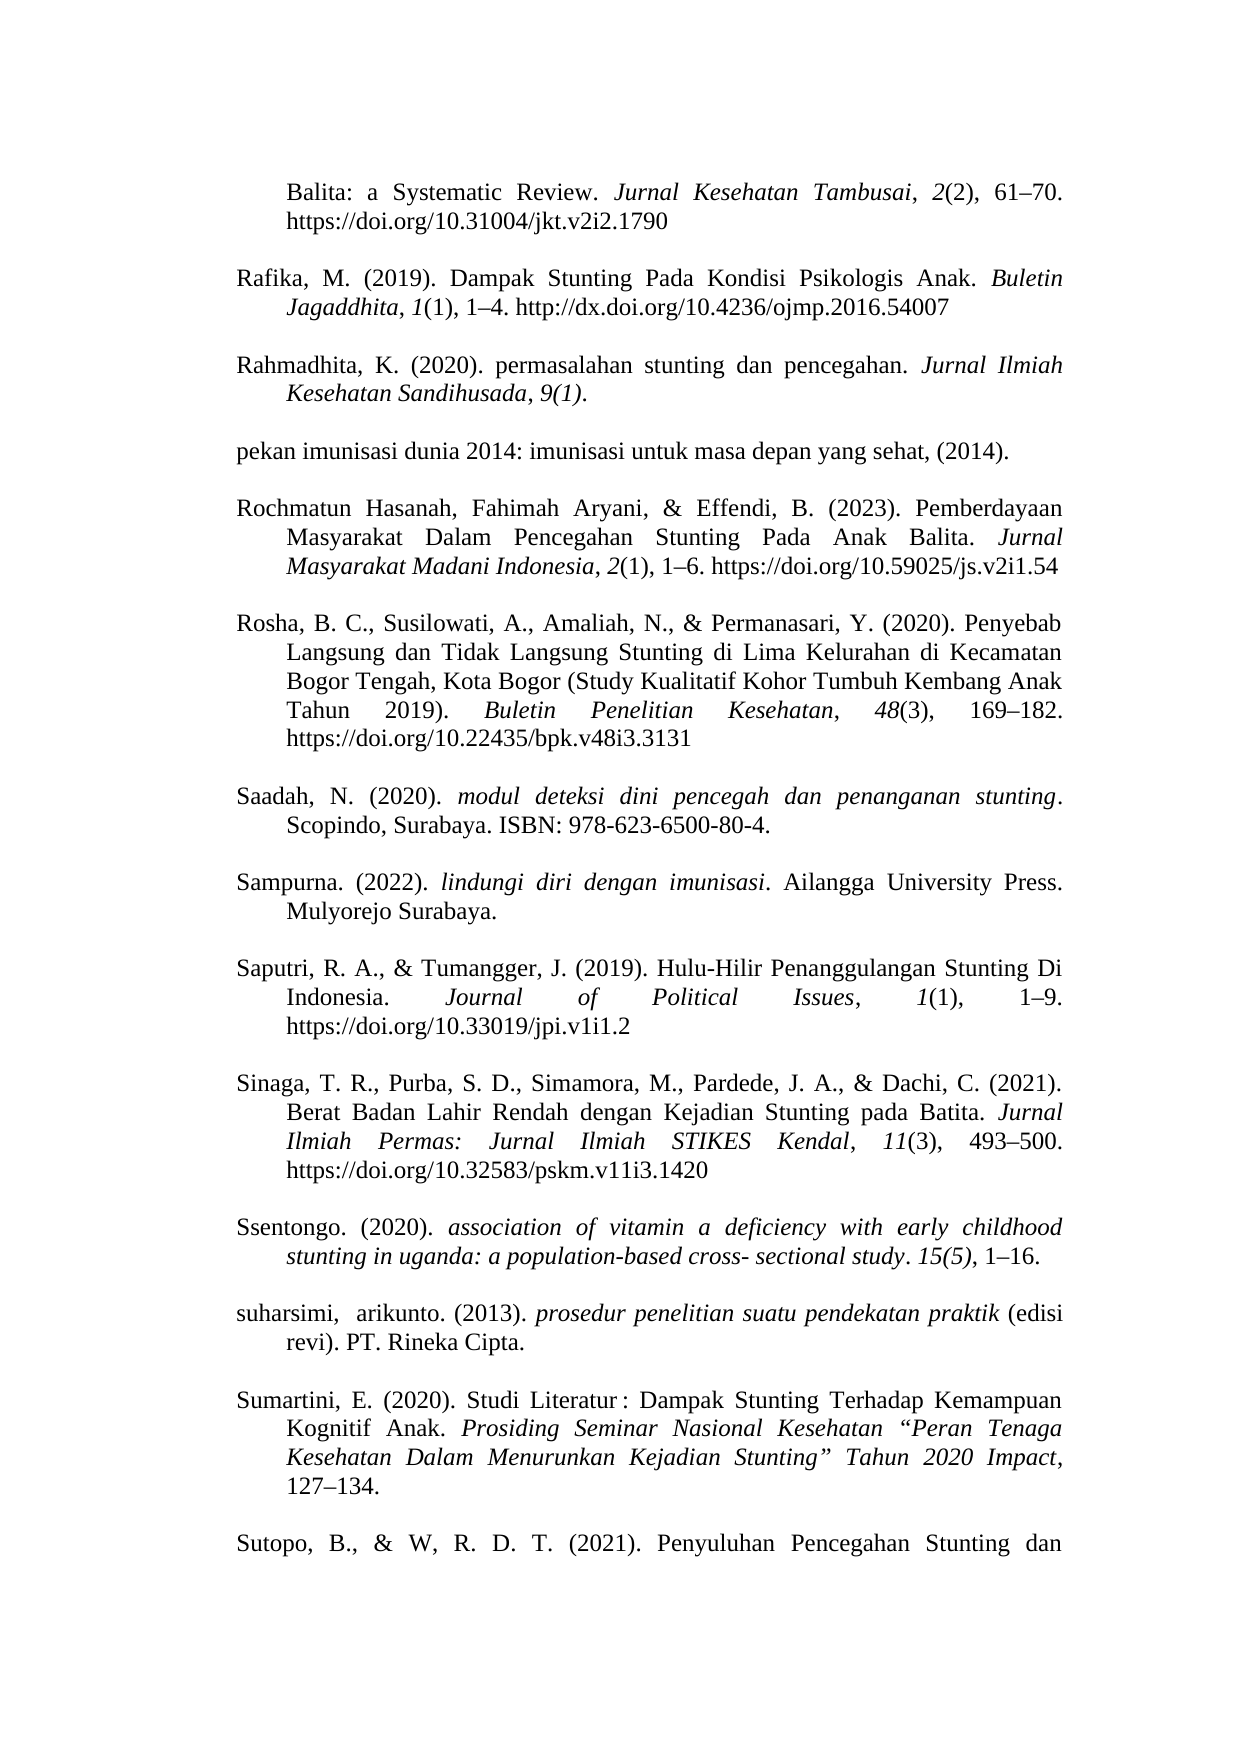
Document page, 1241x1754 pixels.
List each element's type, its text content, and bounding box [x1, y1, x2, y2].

text Sumartini, E. (2020). Studi Literatur : Dampak Stunting Terhadap Kemampuan Kognitif Anak. Prosiding Seminar Nasional Kesehatan “Peran Tenaga Kesehatan Dalam Menurunkan Kejadian Stunting” Tahun 2020 Impact, 127–134. [236, 1385, 1063, 1500]
text Rochmatun Hasanah, Fahimah Aryani, & Effendi, B. (2023). Pemberdayaan Masyarakat Dalam Pencegahan Stunting Pada Anak Balita. Jurnal Masyarakat Madani Indonesia, 2(1), 1–6. https://doi.org/10.59025/js.v2i1.54 [236, 493, 1063, 580]
text Rahmadhita, K. (2020). permasalahan stunting dan pencegahan. Jurnal Ilmiah Kesehatan Sandihusada, 9(1). [236, 350, 1063, 407]
text Rosha, B. C., Susilowati, A., Amaliah, N., & Permanasari, Y. (2020). Penyebab Langsung dan Tidak Langsung Stunting di Lima Kelurahan di Kecamatan Bogor Tengah, Kota Bogor (Study Kualitatif Kohor Tumbuh Kembang Anak Tahun 2019). Buletin Penelitian Kesehatan, 48(3), 169–182. https://doi.org/10.22435/bpk.v48i3.3131 [236, 608, 1063, 752]
text Sinaga, T. R., Purba, S. D., Simamora, M., Pardede, J. A., & Dachi, C. (2021). Berat Badan Lahir Rendah dengan Kejadian Stunting pada Batita. Jurnal Ilmiah Permas: Jurnal Ilmiah STIKES Kendal, 11(3), 493–500. https://doi.org/10.32583/pskm.v11i3.1420 [236, 1068, 1063, 1183]
text Saadah, N. (2020). modul deteksi dini pencegah dan penanganan stunting. Scopindo, Surabaya. ISBN: 978-623-6500-80-4. [236, 781, 1063, 838]
text Rafika, M. (2019). Dampak Stunting Pada Kondisi Psikologis Anak. Buletin Jagaddhita, 1(1), 1–4. http://dx.doi.org/10.4236/ojmp.2016.54007 [236, 263, 1063, 321]
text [236, 177, 1063, 235]
text Ssentongo. (2020). association of vitamin a deficiency with early childhood stunting in uganda: a population-based cross- sectional study. 15(5), 1–16. [236, 1212, 1063, 1270]
text pekan imunisasi dunia 2014: imunisasi untuk masa depan yang sehat, (2014). [236, 436, 1063, 465]
text suharsimi, arikunto. (2013). prosedur penelitian suatu pendekatan praktik (edisi revi). PT. Rineka Cipta. [236, 1298, 1063, 1356]
text Saputri, R. A., & Tumangger, J. (2019). Hulu-Hilir Penanggulangan Stunting Di Indonesia. Journal of Political Issues, 1(1), 1–9. https://doi.org/10.33019/jpi.v1i1.2 [236, 953, 1063, 1040]
text Sampurna. (2022). lindungi diri dengan imunisasi. Ailangga University Press. Mulyorejo Surabaya. [236, 867, 1063, 925]
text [236, 1528, 1063, 1557]
